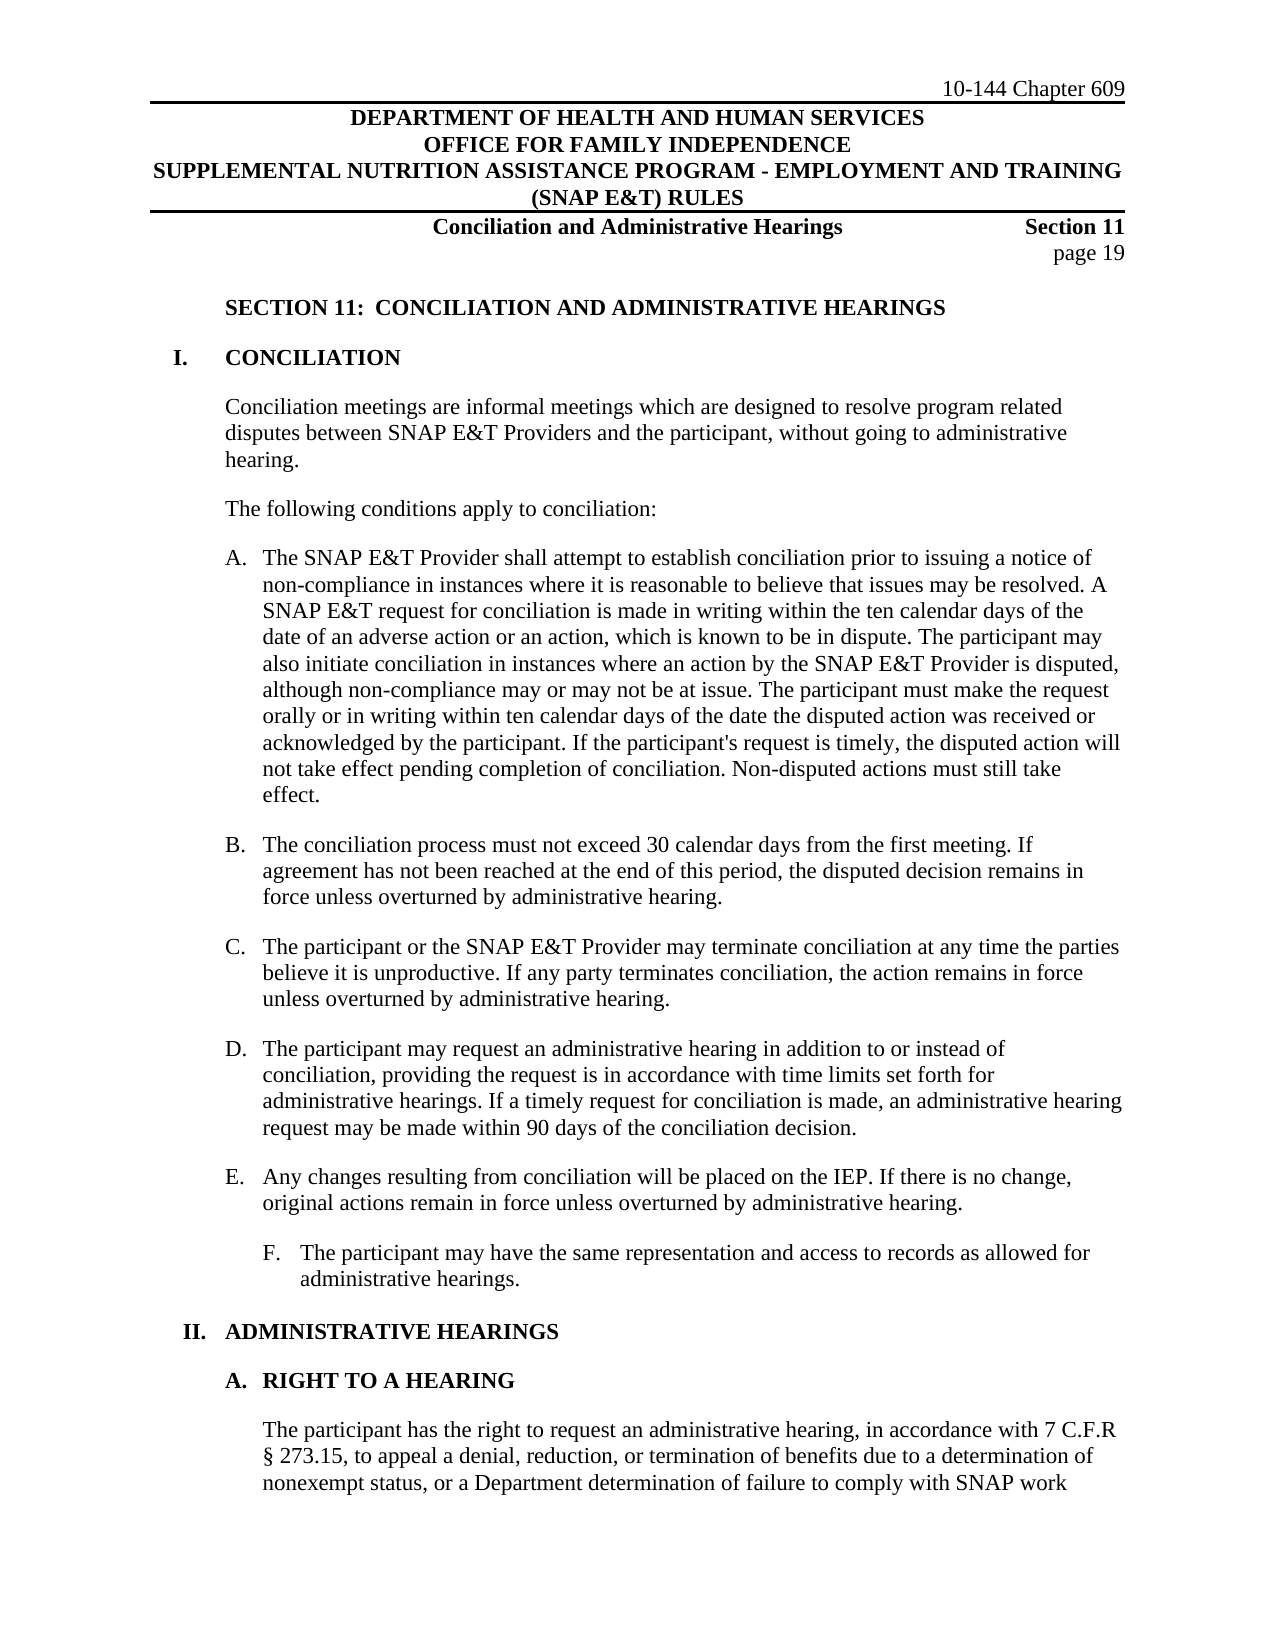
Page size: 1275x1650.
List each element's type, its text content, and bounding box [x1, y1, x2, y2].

list Any changes resulting from conciliation will be placed on the IEP. If there is no change, original actions remain in force unless overturned by administrative hearing. [225, 1163, 1125, 1216]
list The participant has the right to request an administrative hearing, in accordance with 7 C.F.R § 273.15, to appeal a denial, reduction, or termination of benefits due to a determination of nonexempt status, or a Department determination of failure to comply with SNAP work [262, 1416, 1125, 1495]
list The participant may have the same representation and access to records as allowed for administrative hearings. [262, 1239, 1125, 1291]
list A. RIGHT TO A HEARING [225, 1367, 1125, 1393]
list ADMINISTRATIVE HEARINGS [206, 1318, 1125, 1344]
list The conciliation process must not exceed 30 calendar days from the first meeting. If agreement has not been reached at the end of this period, the disputed decision remains in force unless overturned by administrative hearing. [225, 831, 1125, 910]
text The following conditions apply to conciliation: [225, 495, 1125, 521]
list CONCILIATION [187, 344, 1125, 370]
list The SNAP E&T Provider shall attempt to establish conciliation prior to issuing a notice of non-compliance in instances where it is reasonable to believe that issues may be resolved. A SNAP E&T request for conciliation is made in writing within the ten calendar days of the date of an adverse action or an action, which is known to be in dispute. The participant may also initiate conciliation in instances where an action by the SNAP E&T Provider is disputed, although non-compliance may or may not be at issue. The participant must make the request orally or in writing within ten calendar days of the date the disputed action was received or acknowledged by the participant. If the participant's request is timely, the disputed action will not take effect pending completion of conciliation. Non-disputed actions must still take effect. [225, 544, 1125, 808]
list The participant or the SNAP E&T Provider may terminate conciliation at any time the parties believe it is unproductive. If any party terminates conciliation, the action remains in force unless overturned by administrative hearing. [225, 933, 1125, 1012]
text SECTION 11: CONCILIATION AND ADMINISTRATIVE HEARINGS [225, 294, 1144, 321]
text Conciliation meetings are informal meetings which are designed to resolve program related disputes between SNAP E&T Providers and the participant, without going to administrative hearing. [225, 393, 1106, 472]
list The participant may request an administrative hearing in addition to or instead of conciliation, providing the request is in accordance with time limits set forth for administrative hearings. If a timely request for conciliation is made, an administrative hearing request may be made within 90 days of the conciliation decision. [225, 1035, 1125, 1140]
